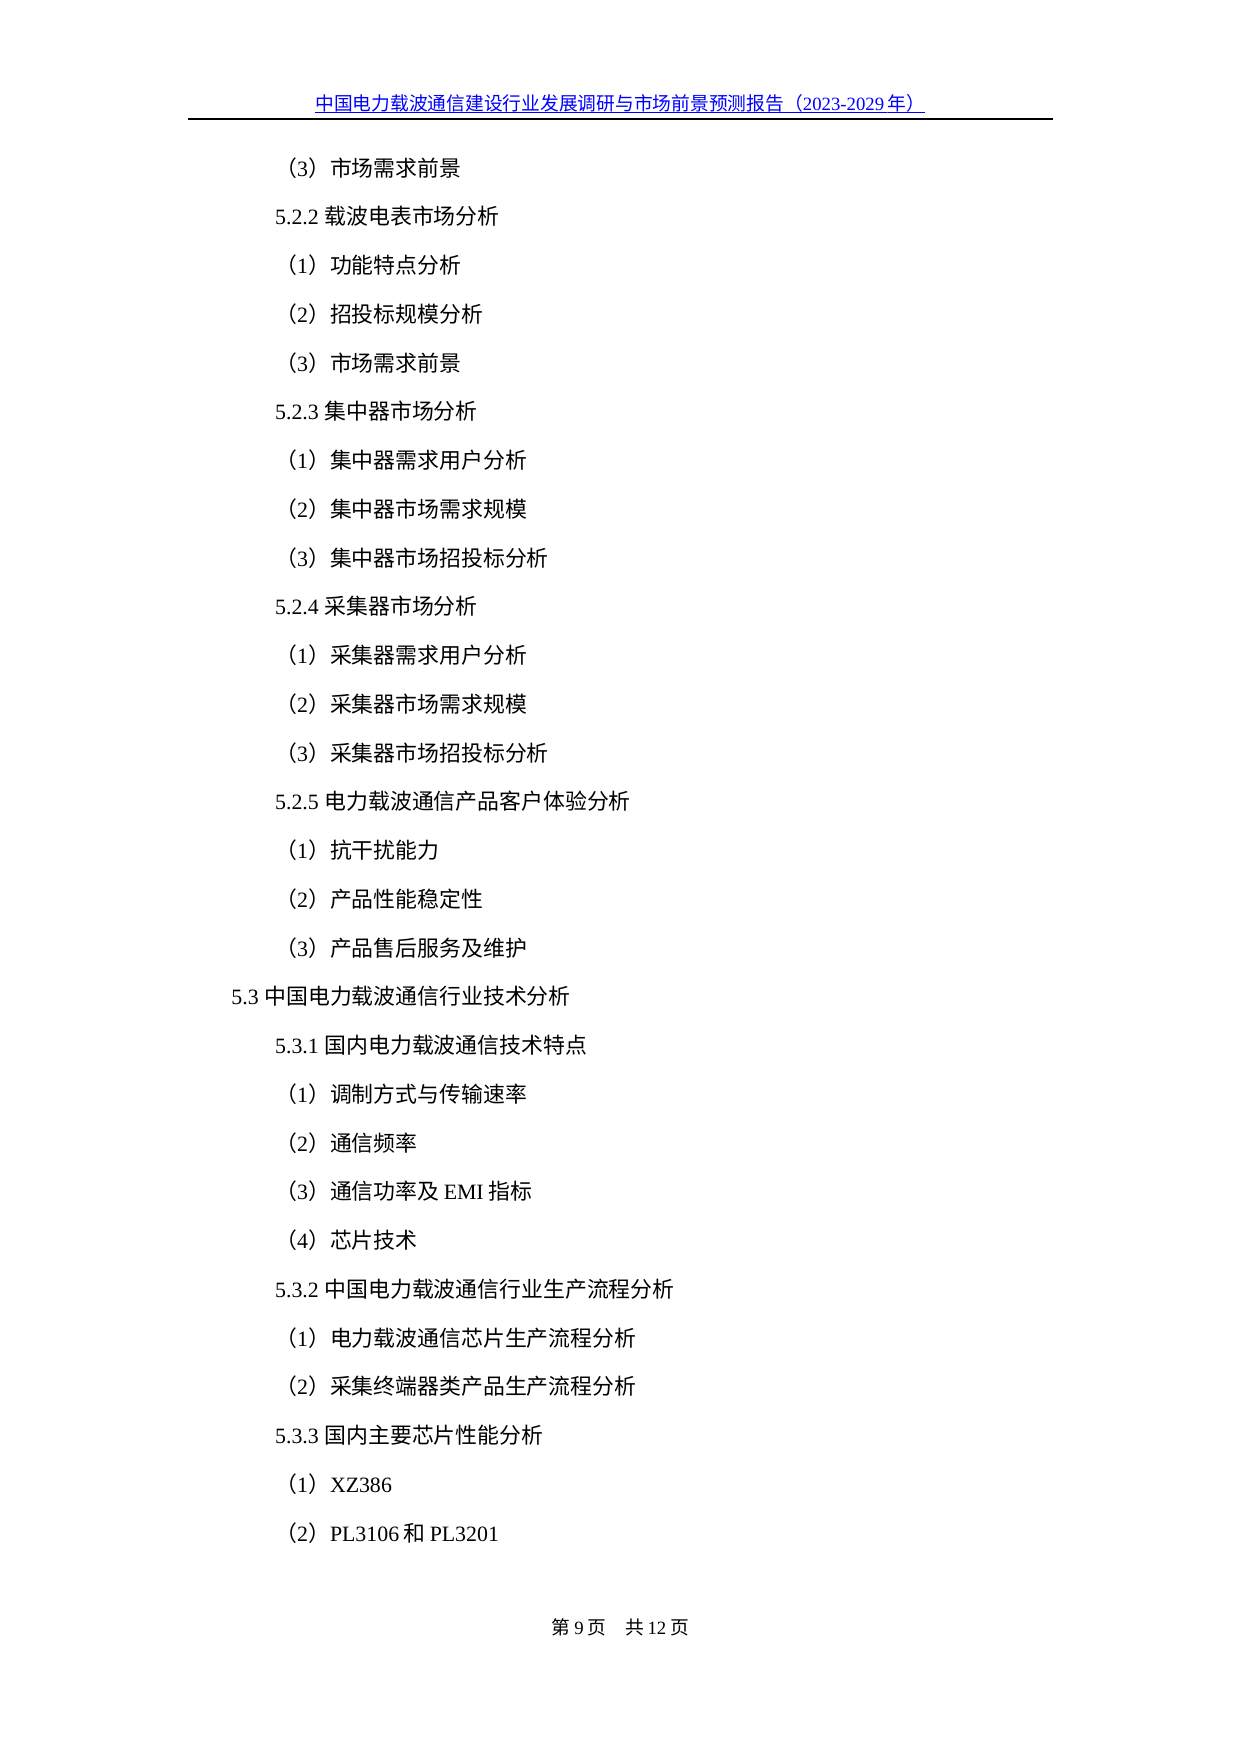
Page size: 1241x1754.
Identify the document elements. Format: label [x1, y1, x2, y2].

text [187, 150, 1053, 1548]
